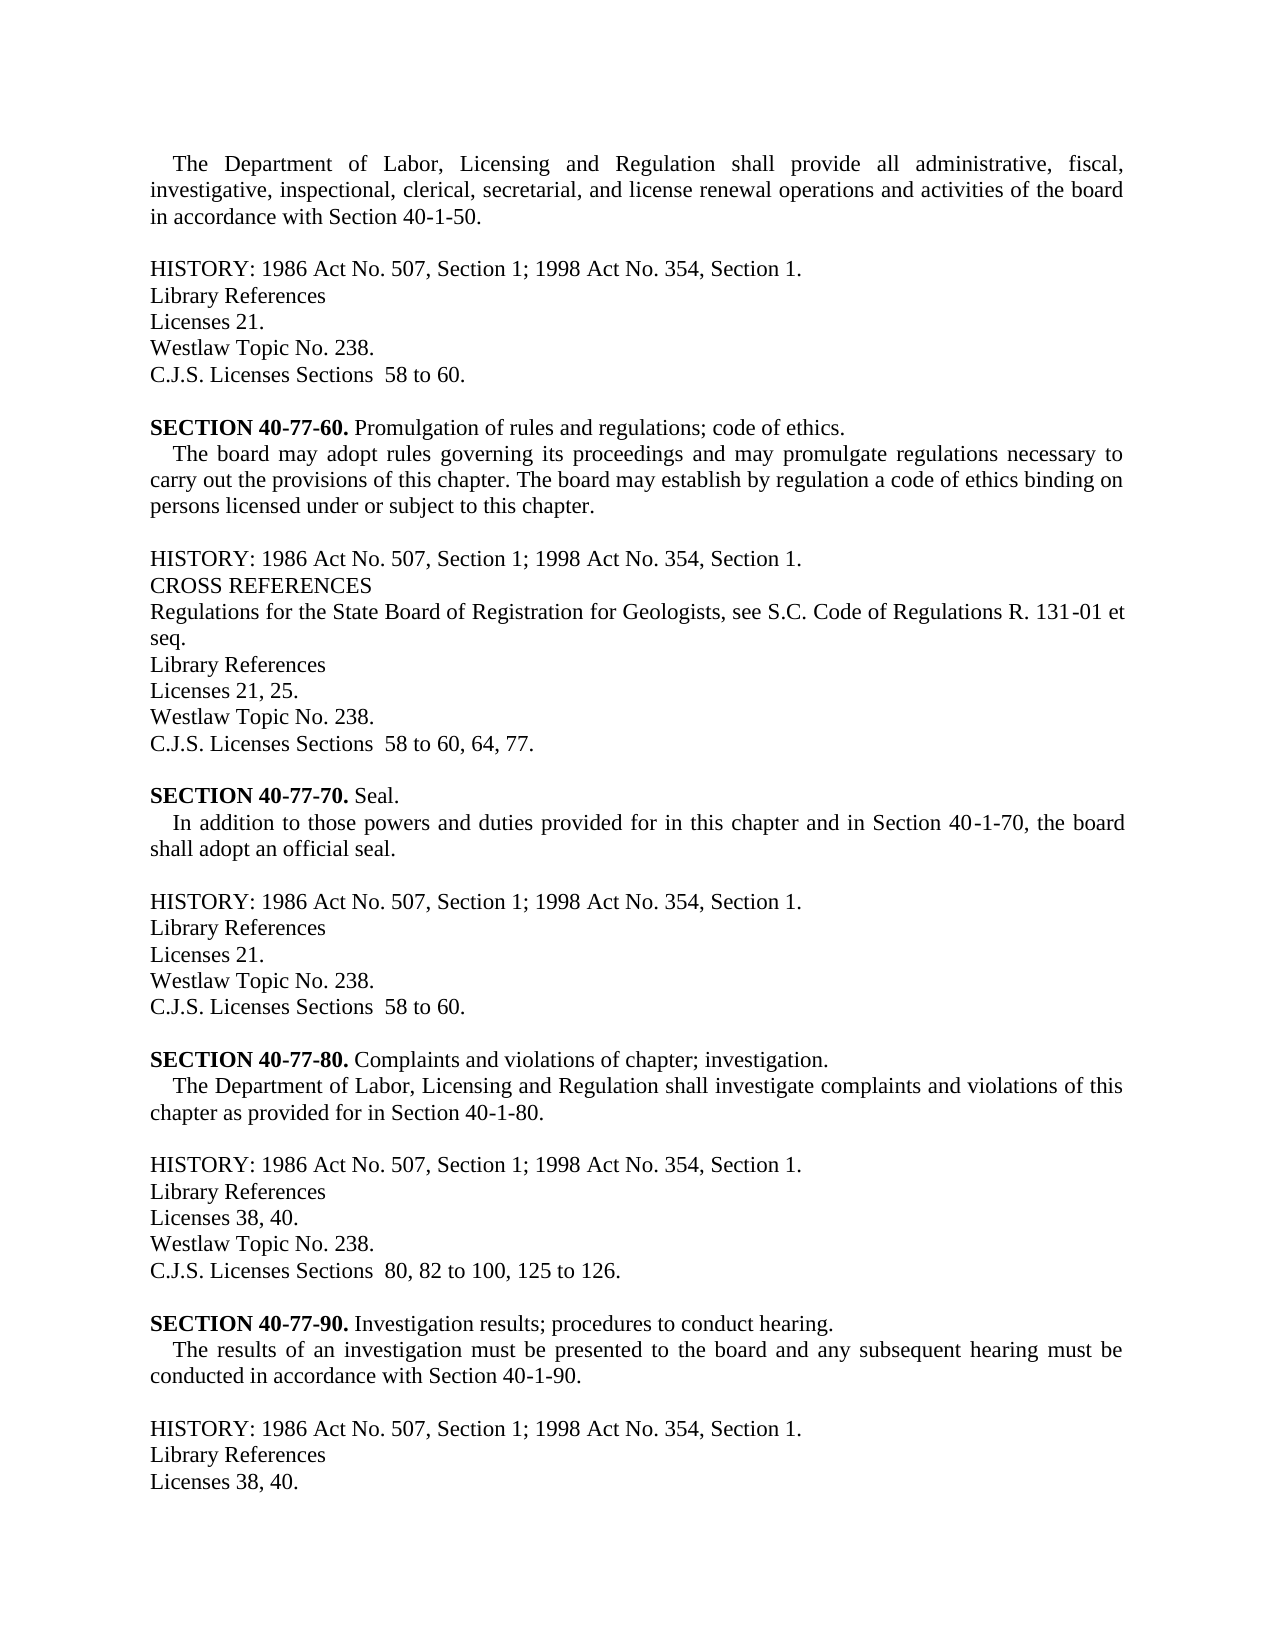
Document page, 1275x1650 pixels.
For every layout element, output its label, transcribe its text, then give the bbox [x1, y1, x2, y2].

text Library References [150, 914, 1125, 941]
text Library References [150, 1178, 1125, 1204]
text Westlaw Topic No. 238. [150, 334, 1125, 361]
text Licenses 38, 40. [150, 1468, 1125, 1494]
text CROSS REFERENCES [150, 572, 1125, 598]
text Library References [150, 651, 1125, 677]
text In addition to those powers and duties provided for in this chapter and in Section 40-1-70, the board shall adopt an official seal. [150, 809, 1125, 862]
text The Department of Labor, Licensing and Regulation shall provide all administrative, fiscal, investigative, inspectional, clerical, secretarial, and license renewal operations and activities of the board in accordance with Section 40-1-50. [150, 150, 1125, 229]
text Library References [150, 282, 1125, 308]
text The Department of Labor, Licensing and Regulation shall investigate complaints and violations of this chapter as provided for in Section 40-1-80. [150, 1072, 1125, 1125]
text HISTORY: 1986 Act No. 507, Section 1; 1998 Act No. 354, Section 1. [150, 255, 1125, 282]
text HISTORY: 1986 Act No. 507, Section 1; 1998 Act No. 354, Section 1. [150, 545, 1125, 572]
text C.J.S. Licenses Sections 58 to 60. [150, 361, 1125, 387]
text C.J.S. Licenses Sections 58 to 60, 64, 77. [150, 730, 1125, 756]
text SECTION 40-77-90. Investigation results; procedures to conduct hearing. [150, 1309, 1125, 1336]
text HISTORY: 1986 Act No. 507, Section 1; 1998 Act No. 354, Section 1. [150, 888, 1125, 914]
text The board may adopt rules governing its proceedings and may promulgate regulations necessary to carry out the provisions of this chapter. The board may establish by regulation a code of ethics binding on persons licensed under or subject to this chapter. [150, 440, 1125, 519]
text HISTORY: 1986 Act No. 507, Section 1; 1998 Act No. 354, Section 1. [150, 1415, 1125, 1441]
text Licenses 21. [150, 308, 1125, 334]
text HISTORY: 1986 Act No. 507, Section 1; 1998 Act No. 354, Section 1. [150, 1151, 1125, 1178]
text Westlaw Topic No. 238. [150, 703, 1125, 730]
text C.J.S. Licenses Sections 58 to 60. [150, 993, 1125, 1020]
text Westlaw Topic No. 238. [150, 1231, 1125, 1257]
text C.J.S. Licenses Sections 80, 82 to 100, 125 to 126. [150, 1257, 1125, 1283]
text Library References [150, 1441, 1125, 1468]
text Licenses 38, 40. [150, 1204, 1125, 1231]
text Regulations for the State Board of Registration for Geologists, see S.C. Code of Regulations R. 131-01 et seq. [150, 598, 1125, 651]
text The results of an investigation must be presented to the board and any subsequent hearing must be conducted in accordance with Section 40-1-90. [150, 1336, 1125, 1389]
text Licenses 21, 25. [150, 677, 1125, 703]
text Licenses 21. [150, 941, 1125, 967]
text SECTION 40-77-80. Complaints and violations of chapter; investigation. [150, 1046, 1125, 1072]
text SECTION 40-77-70. Seal. [150, 782, 1125, 809]
text SECTION 40-77-60. Promulgation of rules and regulations; code of ethics. [150, 413, 1125, 440]
text Westlaw Topic No. 238. [150, 967, 1125, 993]
